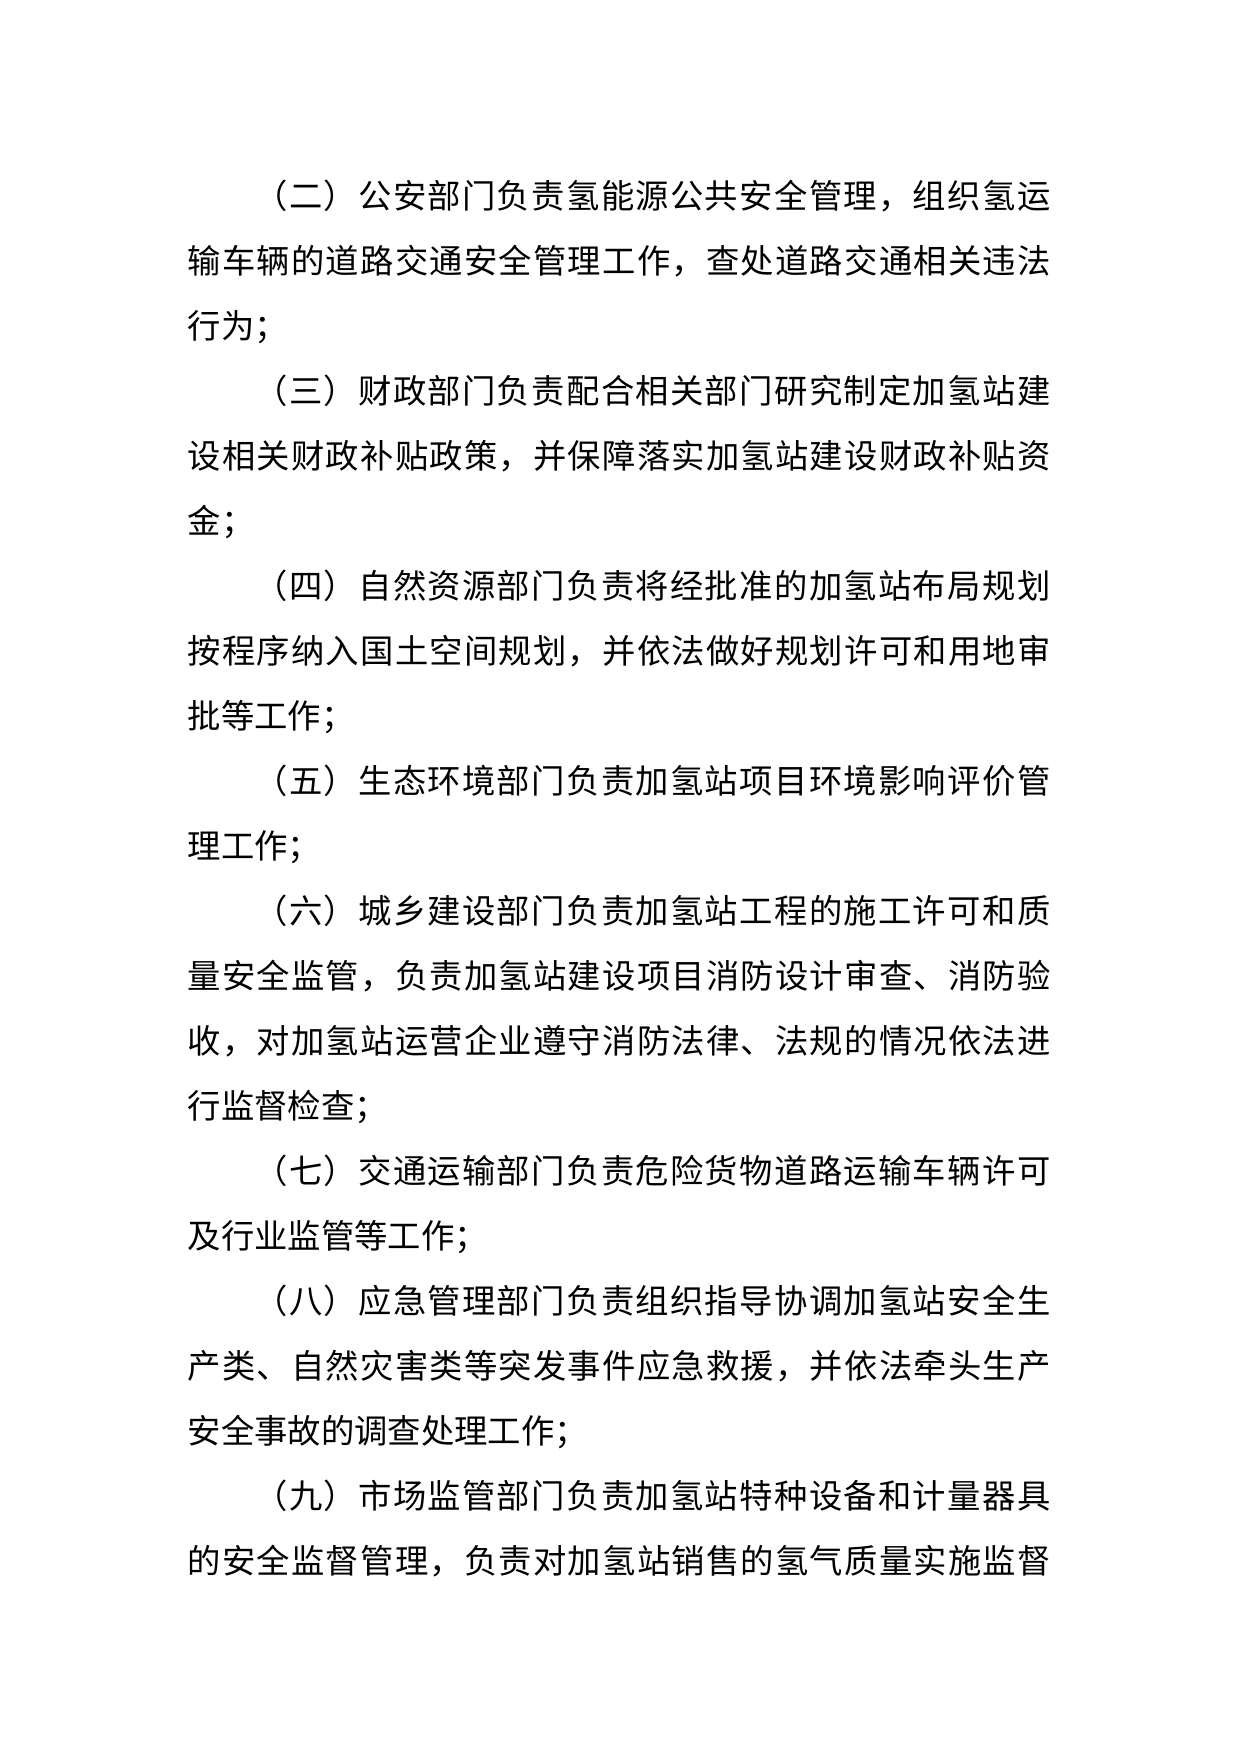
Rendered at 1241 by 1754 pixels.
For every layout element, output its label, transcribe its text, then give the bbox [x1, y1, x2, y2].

text （三）财政部门负责配合相关部门研究制定加氢站建设相关财政补贴政策，并保障落实加氢站建设财政补贴资金； [187, 357, 1053, 552]
text （五）生态环境部门负责加氢站项目环境影响评价管理工作； [187, 747, 1053, 877]
text （四）自然资源部门负责将经批准的加氢站布局规划按程序纳入国土空间规划，并依法做好规划许可和用地审批等工作； [187, 552, 1053, 747]
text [187, 1462, 1053, 1592]
text （七）交通运输部门负责危险货物道路运输车辆许可及行业监管等工作； [187, 1137, 1053, 1267]
text （二）公安部门负责氢能源公共安全管理，组织氢运输车辆的道路交通安全管理工作，查处道路交通相关违法行为； [187, 162, 1053, 357]
text （八）应急管理部门负责组织指导协调加氢站安全生产类、自然灾害类等突发事件应急救援，并依法牵头生产安全事故的调查处理工作； [187, 1267, 1053, 1462]
text （六）城乡建设部门负责加氢站工程的施工许可和质量安全监管，负责加氢站建设项目消防设计审查、消防验收，对加氢站运营企业遵守消防法律、法规的情况依法进行监督检查； [187, 877, 1053, 1137]
